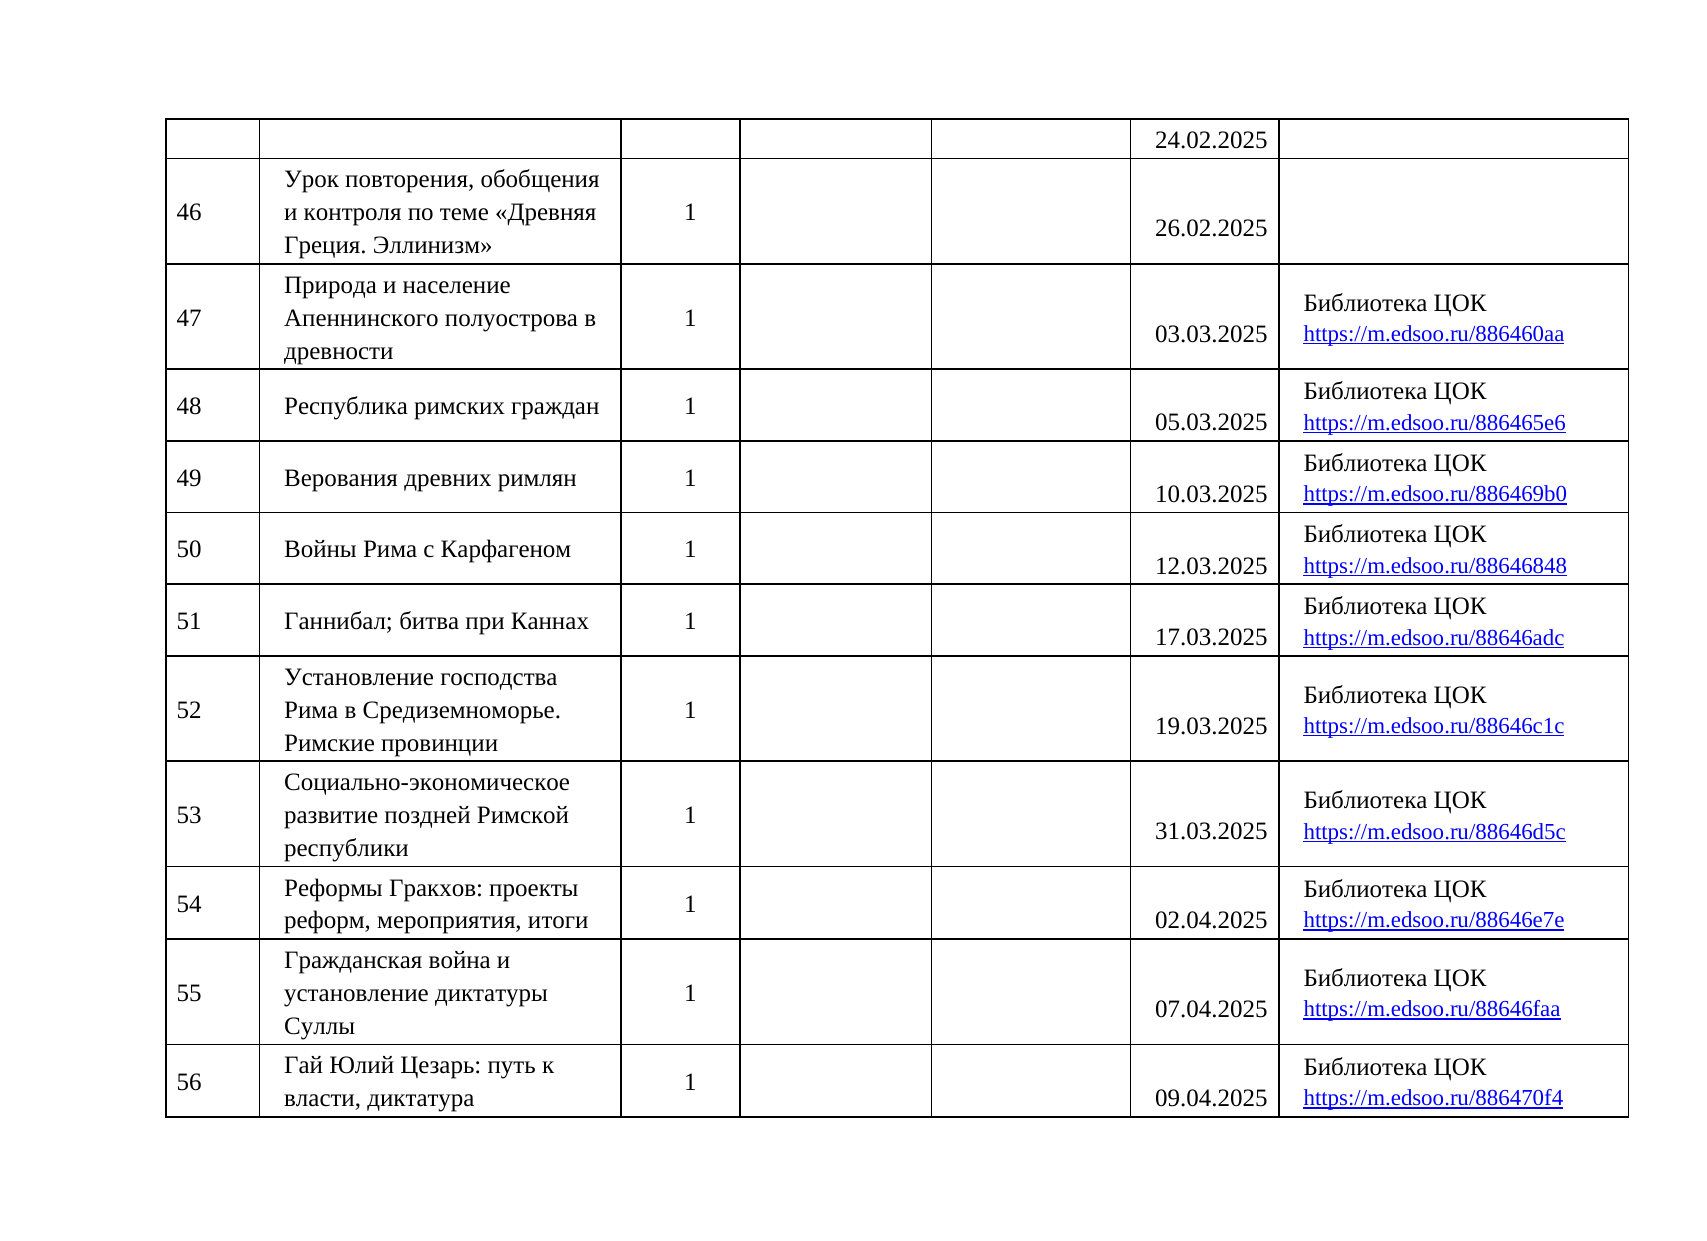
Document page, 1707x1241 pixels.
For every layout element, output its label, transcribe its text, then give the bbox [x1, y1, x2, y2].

table_cell [1280, 159, 1628, 263]
table_cell Верования древних римлян [260, 442, 620, 512]
table_cell 54 [167, 867, 259, 938]
table_cell 1 [622, 442, 739, 512]
table_cell Библиотека ЦОК https://m.edsoo.ru/88646848 [1280, 513, 1628, 583]
table_cell Установление господства Рима в Средиземноморье. Римские провинции [260, 657, 620, 760]
table_cell 53 [167, 762, 259, 866]
table_cell Социально-экономическое развитие поздней Римской республики [260, 762, 620, 866]
table_cell Гражданская война и установление диктатуры Суллы [260, 940, 620, 1044]
table_cell Войны Рима с Карфагеном [260, 513, 620, 583]
table_cell Республика римских граждан [260, 370, 620, 440]
table_cell 05.03.2025 [1131, 370, 1278, 440]
table_cell 09.04.2025 [1131, 1045, 1278, 1116]
table_cell Библиотека ЦОК https://m.edsoo.ru/886465e6 [1280, 370, 1628, 440]
table_cell 07.04.2025 [1131, 940, 1278, 1044]
table_cell Библиотека ЦОК https://m.edsoo.ru/88646d5c [1280, 762, 1628, 866]
table_cell [932, 657, 1130, 760]
table_cell 47 [167, 265, 259, 368]
table_cell [932, 159, 1130, 263]
table_cell 52 [167, 657, 259, 760]
table_cell [741, 657, 931, 760]
table_cell [932, 513, 1130, 583]
table_cell [932, 1045, 1130, 1116]
table_cell 1 [622, 762, 739, 866]
table_cell 12.03.2025 [1131, 513, 1278, 583]
table_cell [741, 370, 931, 440]
table_cell 19.03.2025 [1131, 657, 1278, 760]
table_cell 49 [167, 442, 259, 512]
table_cell 45 [167, 120, 259, 157]
table_cell 26.02.2025 [1131, 159, 1278, 263]
table_cell [741, 940, 931, 1044]
table_cell 48 [167, 370, 259, 440]
table_cell Библиотека ЦОК https://m.edsoo.ru/886470f4 [1280, 1045, 1628, 1116]
table_cell 1 [622, 1045, 739, 1116]
table_cell [741, 159, 931, 263]
table_cell [932, 370, 1130, 440]
table_cell [741, 513, 931, 583]
table_cell [741, 585, 931, 655]
table_cell 31.03.2025 [1131, 762, 1278, 866]
table_cell 1 [622, 265, 739, 368]
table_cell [1280, 120, 1628, 157]
table_cell 1 [622, 940, 739, 1044]
table_cell 46 [167, 159, 259, 263]
table_cell Библиотека ЦОК https://m.edsoo.ru/88646c1c [1280, 657, 1628, 760]
table_cell [932, 585, 1130, 655]
table_cell [741, 265, 931, 368]
table_cell 03.03.2025 [1131, 265, 1278, 368]
table_cell 50 [167, 513, 259, 583]
table_cell Природа и население Апеннинского полуострова в древности [260, 265, 620, 368]
table_cell [741, 867, 931, 938]
table_cell Библиотека ЦОК https://m.edsoo.ru/88646adc [1280, 585, 1628, 655]
table_cell [932, 265, 1130, 368]
table_cell [741, 442, 931, 512]
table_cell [260, 120, 620, 157]
table_cell [932, 762, 1130, 866]
table_cell [741, 762, 931, 866]
table_cell 1 [622, 120, 739, 157]
table_cell Гай Юлий Цезарь: путь к власти, диктатура [260, 1045, 620, 1116]
table_cell [932, 120, 1130, 157]
table_cell Урок повторения, обобщения и контроля по теме «Древняя Греция. Эллинизм» [260, 159, 620, 263]
table_cell 1 [622, 867, 739, 938]
table_cell 55 [167, 940, 259, 1044]
table_cell 17.03.2025 [1131, 585, 1278, 655]
table_cell Библиотека ЦОК https://m.edsoo.ru/886460aa [1280, 265, 1628, 368]
table_cell [741, 120, 931, 157]
table_cell Ганнибал; битва при Каннах [260, 585, 620, 655]
table_cell 56 [167, 1045, 259, 1116]
table_cell Реформы Гракхов: проекты реформ, мероприятия, итоги [260, 867, 620, 938]
table_cell 1 [622, 585, 739, 655]
table_cell [932, 940, 1130, 1044]
table_cell 10.03.2025 [1131, 442, 1278, 512]
table_cell [932, 867, 1130, 938]
table_cell 51 [167, 585, 259, 655]
table_cell 02.04.2025 [1131, 867, 1278, 938]
table_cell 1 [622, 657, 739, 760]
table_cell Библиотека ЦОК https://m.edsoo.ru/88646e7e [1280, 867, 1628, 938]
table_cell Библиотека ЦОК https://m.edsoo.ru/88646faa [1280, 940, 1628, 1044]
table_cell 1 [622, 370, 739, 440]
table_cell [741, 1045, 931, 1116]
table_cell 1 [622, 159, 739, 263]
table_cell 24.02.2025 [1131, 120, 1278, 157]
table_cell 1 [622, 513, 739, 583]
table_cell Библиотека ЦОК https://m.edsoo.ru/886469b0 [1280, 442, 1628, 512]
table_cell [932, 442, 1130, 512]
